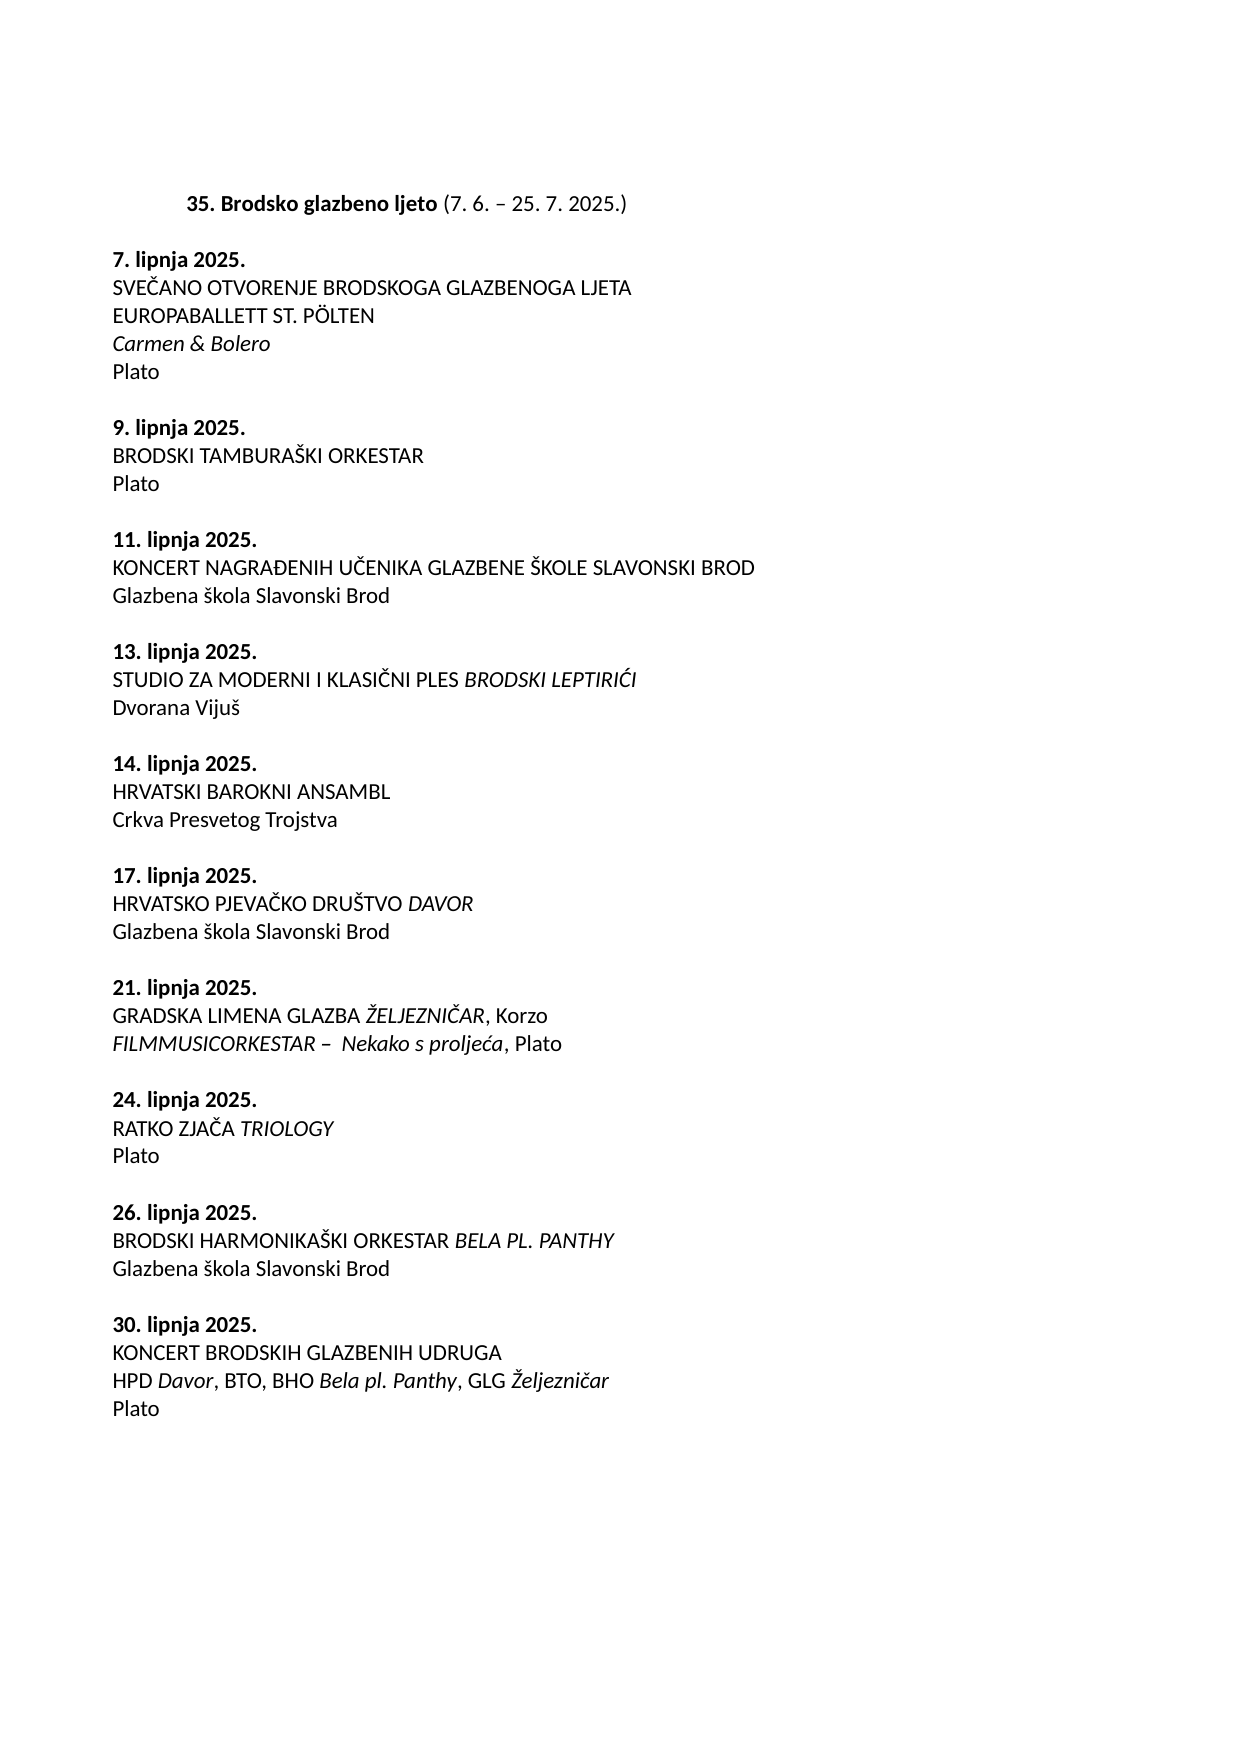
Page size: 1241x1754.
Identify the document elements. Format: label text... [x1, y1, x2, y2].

text 9. lipnja 2025. [112, 413, 1128, 441]
text HPD Davor, BTO, BHO Bela pl. Panthy, GLG Željezničar [112, 1366, 1128, 1394]
text 26. lipnja 2025. [112, 1198, 1128, 1226]
text Dvorana Vijuš [112, 693, 1128, 721]
text 35. Brodsko glazbeno ljeto (7. 6. – 25. 7. 2025.) [186, 189, 1128, 217]
text 11. lipnja 2025. [112, 525, 1128, 553]
text 21. lipnja 2025. [112, 973, 1128, 1002]
text STUDIO ZA MODERNI I KLASIČNI PLES BRODSKI LEPTIRIĆI [112, 665, 1128, 693]
text Glazbena škola Slavonski Brod [112, 917, 1128, 946]
text Plato [112, 469, 1128, 497]
text Plato [112, 1394, 1128, 1422]
text 7. lipnja 2025. [112, 245, 1128, 273]
text FILMMUSICORKESTAR ̶̶ Nekako s proljeća, Plato [112, 1029, 1128, 1058]
text GRADSKA LIMENA GLAZBA ŽELJEZNIČAR, Korzo [112, 1002, 1128, 1029]
text Plato [112, 357, 1128, 385]
text 24. lipnja 2025. [112, 1086, 1128, 1114]
text Crkva Presvetog Trojstva [112, 805, 1128, 833]
text KONCERT NAGRAĐENIH UČENIKA GLAZBENE ŠKOLE SLAVONSKI BROD [112, 553, 1128, 581]
text 13. lipnja 2025. [112, 637, 1128, 665]
text HRVATSKI BAROKNI ANSAMBL [112, 777, 1128, 805]
text 30. lipnja 2025. [112, 1310, 1128, 1338]
text Carmen & Bolero [112, 329, 1128, 357]
text KONCERT BRODSKIH GLAZBENIH UDRUGA [112, 1338, 1128, 1366]
text Glazbena škola Slavonski Brod [112, 581, 1128, 609]
text HRVATSKO PJEVAČKO DRUŠTVO DAVOR [112, 889, 1128, 917]
text BRODSKI HARMONIKAŠKI ORKESTAR BELA PL. PANTHY [112, 1226, 1128, 1254]
text 14. lipnja 2025. [112, 749, 1128, 777]
text 17. lipnja 2025. [112, 861, 1128, 889]
text Plato [112, 1142, 1128, 1170]
text RATKO ZJAČA TRIOLOGY [112, 1114, 1128, 1142]
text EUROPABALLETT ST. PÖLTEN [112, 301, 1128, 329]
text SVEČANO OTVORENJE BRODSKOGA GLAZBENOGA LJETA [112, 273, 1128, 301]
text Glazbena škola Slavonski Brod [112, 1254, 1128, 1282]
text BRODSKI TAMBURAŠKI ORKESTAR [112, 441, 1128, 469]
